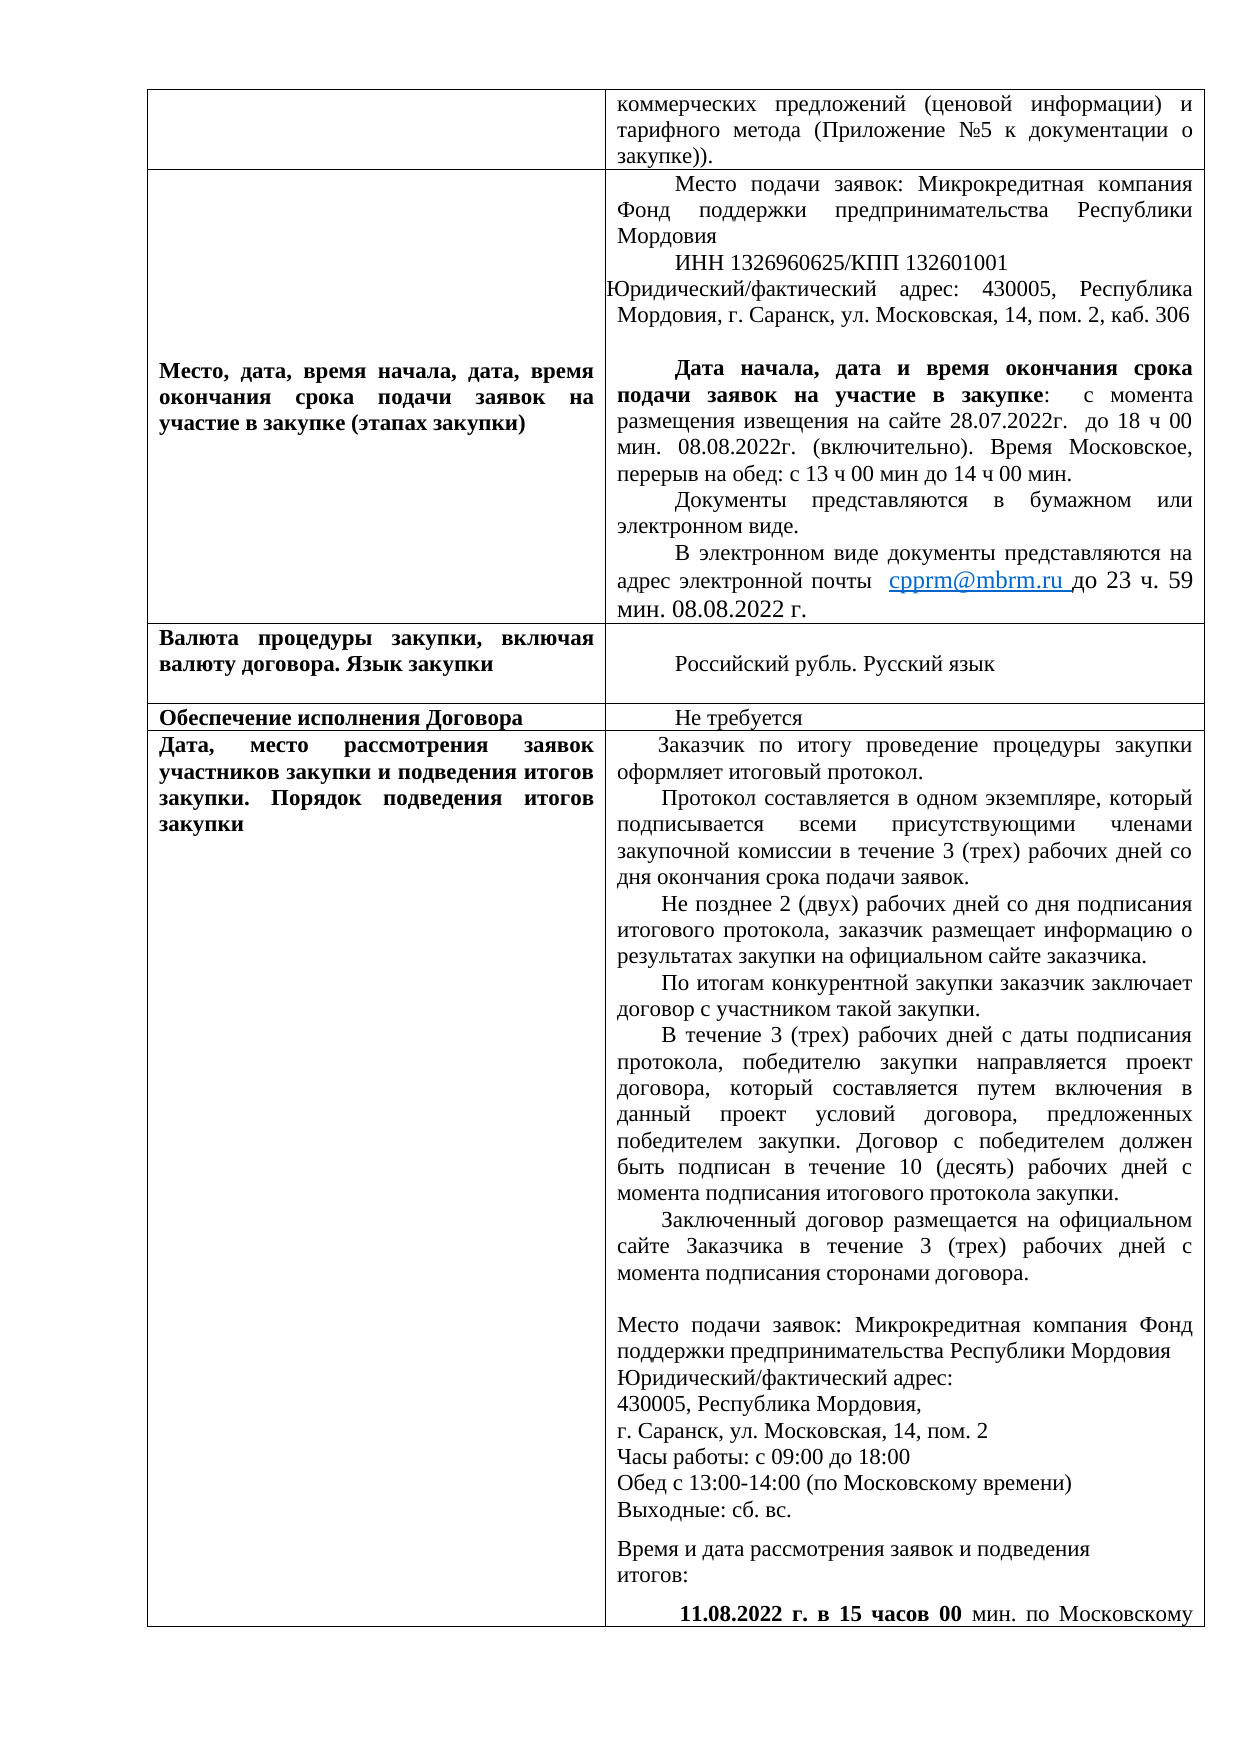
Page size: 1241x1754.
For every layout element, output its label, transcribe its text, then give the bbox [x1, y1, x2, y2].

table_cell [606, 731, 1204, 1626]
table_cell Место подачи заявок: Микрокредитная компания Фонд поддержки предпринимательства Республики Мордовия ИНН 1326960625/КПП 132601001 Юридический/фактический адрес: 430005, Республика Мордовия, г. Саранск, ул. Московская, 14, пом. 2, каб. 306 Дата начала, дата и время окончания срока подачи заявок на участие в закупке: с момента размещения извещения на сайте 28.07.2022г. до 18 ч 00 мин. 08.08.2022г. (включительно). Время Московское, перерыв на обед: с 13 ч 00 мин до 14 ч 00 мин. Документы представляются в бумажном или электронном виде. В электронном виде документы представляются на адрес электронной почты cpprm@mbrm.ru до 23 ч. 59 мин. 08.08.2022 г. [606, 170, 1204, 623]
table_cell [148, 90, 605, 169]
table_cell Российский рубль. Русский язык [606, 624, 1204, 703]
table_cell Место, дата, время начала, дата, время окончания срока подачи заявок на участие в закупке (этапах закупки) [148, 170, 605, 623]
table_cell Не требуется [606, 704, 1204, 730]
table_cell Обеспечение исполнения Договора [148, 704, 605, 730]
table_cell Валюта процедуры закупки, включая валюту договора. Язык закупки [148, 624, 605, 703]
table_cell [606, 90, 1204, 169]
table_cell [148, 731, 605, 1626]
